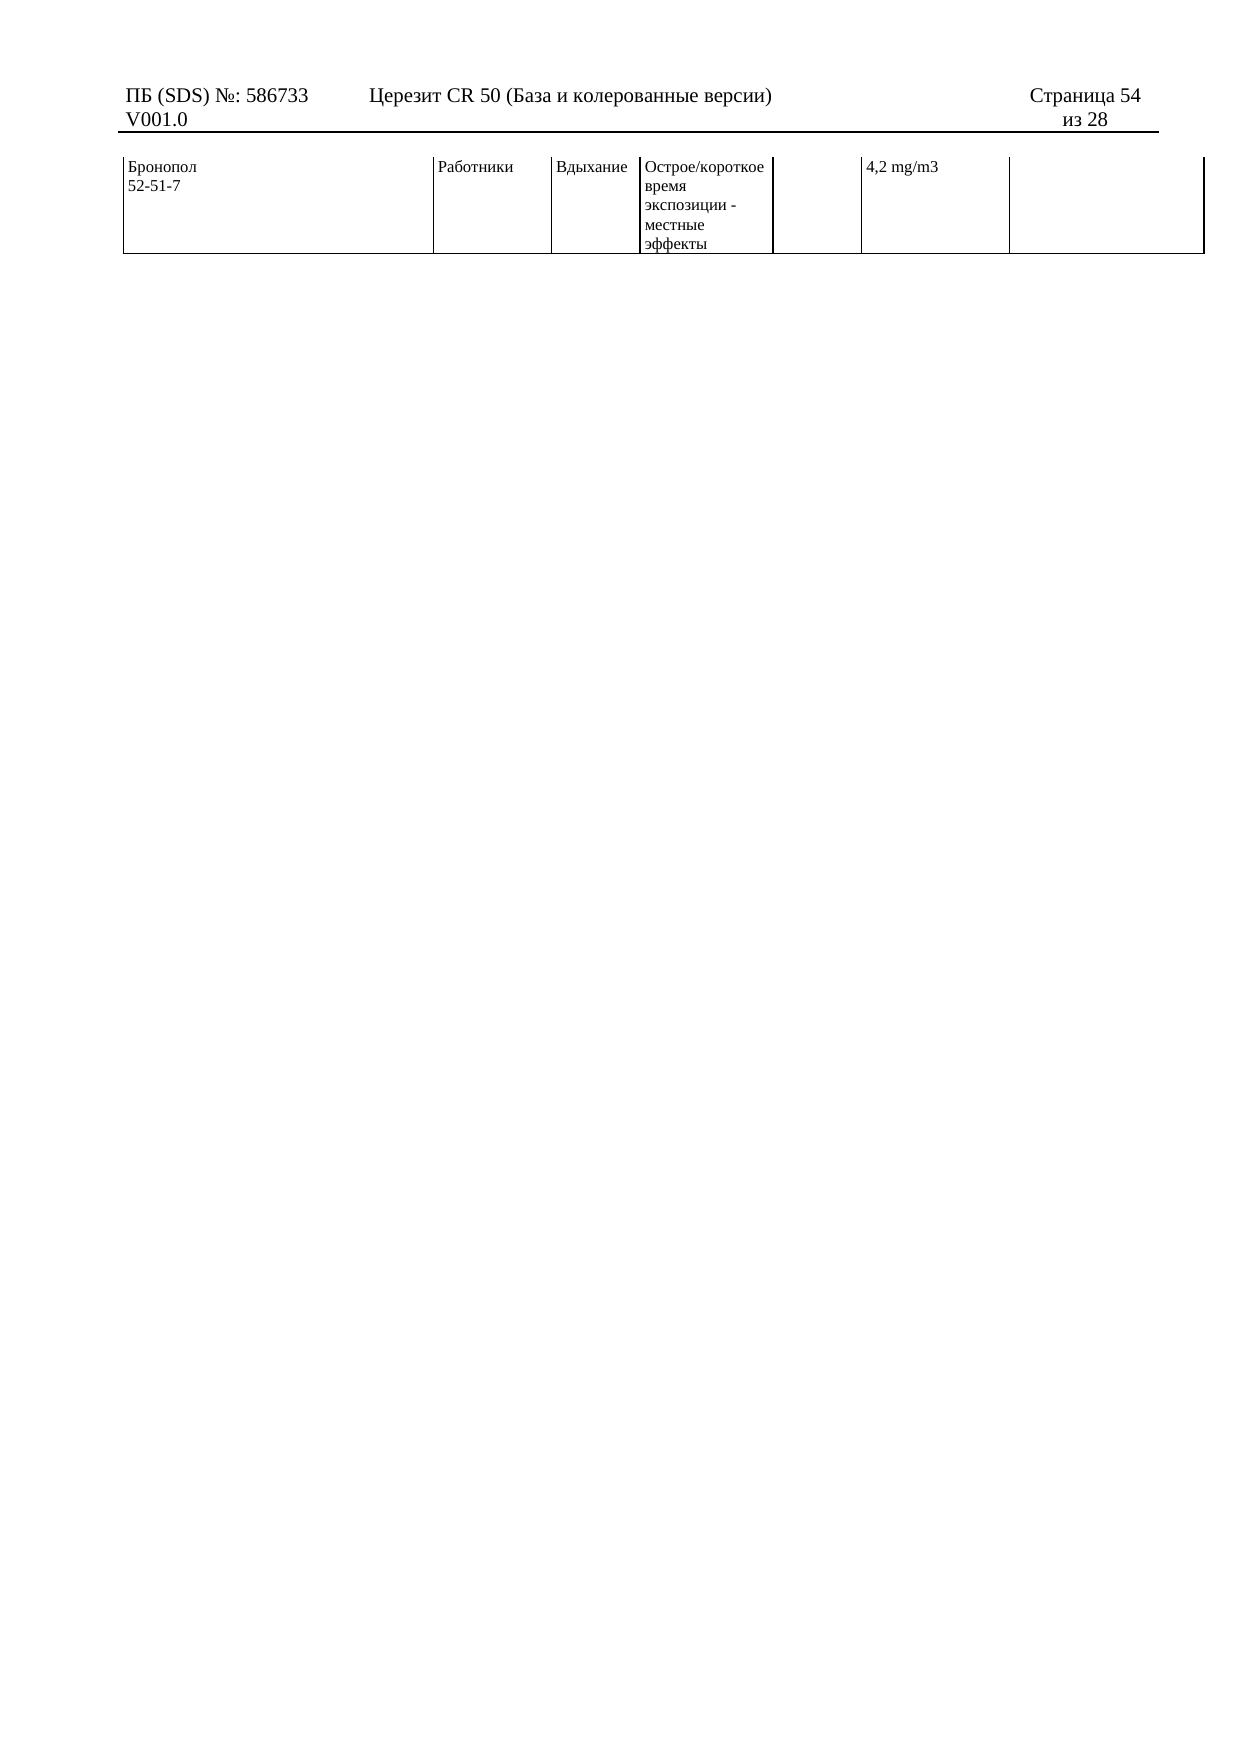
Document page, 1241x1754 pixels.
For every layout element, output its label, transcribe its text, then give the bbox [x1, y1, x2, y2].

table_header 4,2 mg/m3 [862, 157, 1009, 253]
table_header Работники [434, 157, 551, 253]
table_header [1010, 157, 1203, 253]
table_header Острое/короткое время экспозиции - местные эффекты [641, 157, 772, 253]
table_header Бронопол 52-51-7 [124, 157, 433, 253]
table_header Вдыхание [552, 157, 639, 253]
table_header [774, 157, 861, 253]
